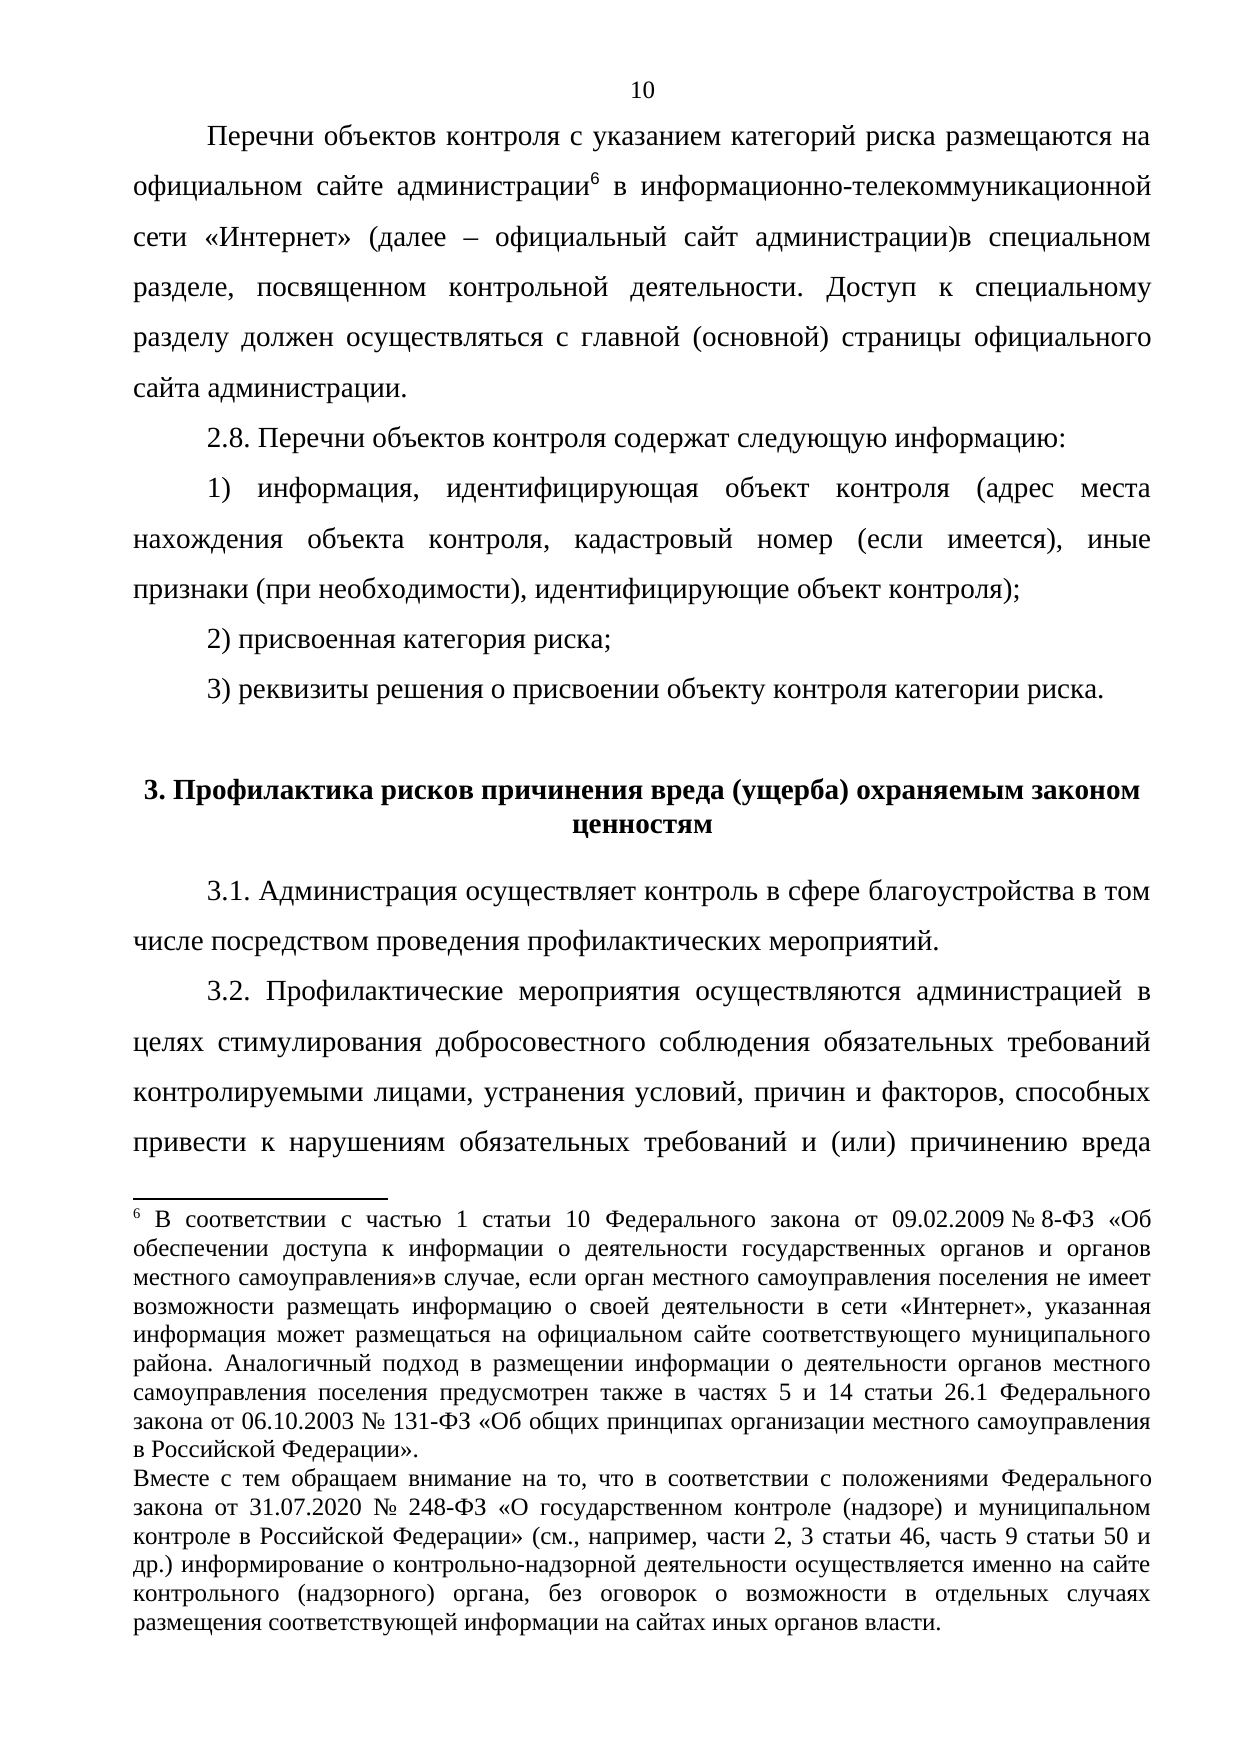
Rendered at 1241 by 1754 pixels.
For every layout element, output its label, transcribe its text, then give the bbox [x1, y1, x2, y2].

text Перечни объектов контроля с указанием категорий риска размещаются на официальном сайте администрации в информационно-телекоммуникационной сети «Интернет» (далее – официальный сайт администрации)в специальном разделе, посвященном контрольной деятельности. Доступ к специальному разделу должен осуществляться с главной (основной) страницы официального сайта администрации. [133, 118, 1152, 403]
text 3) реквизиты решения о присвоении объекту контроля категории риска. [133, 672, 1152, 705]
text 2.8. Перечни объектов контроля содержат следующую информацию: [133, 420, 1152, 454]
text 3.2. Профилактические мероприятия осуществляются администрацией в целях стимулирования добросовестного соблюдения обязательных требований контролируемыми лицами, устранения условий, причин и факторов, способных привести к нарушениям обязательных требований и (или) причинению вреда (ущерба) охраняемым законом ценностям, и доведения обязательных требований до контролируемых лиц, способов их соблюдения. [133, 973, 1152, 1158]
text 3.1. Администрация осуществляет контроль в сфере благоустройства в том числе посредством проведения профилактических мероприятий. [133, 873, 1152, 957]
text 2) присвоенная категория риска; [133, 621, 1152, 655]
text 3. Профилактика рисков причинения вреда (ущерба) охраняемым законом ценностям [133, 772, 1152, 839]
text 1) информация, идентифицирующая объект контроля (адрес места нахождения объекта контроля, кадастровый номер (если имеется), иные признаки (при необходимости), идентифицирующие объект контроля); [133, 470, 1152, 604]
